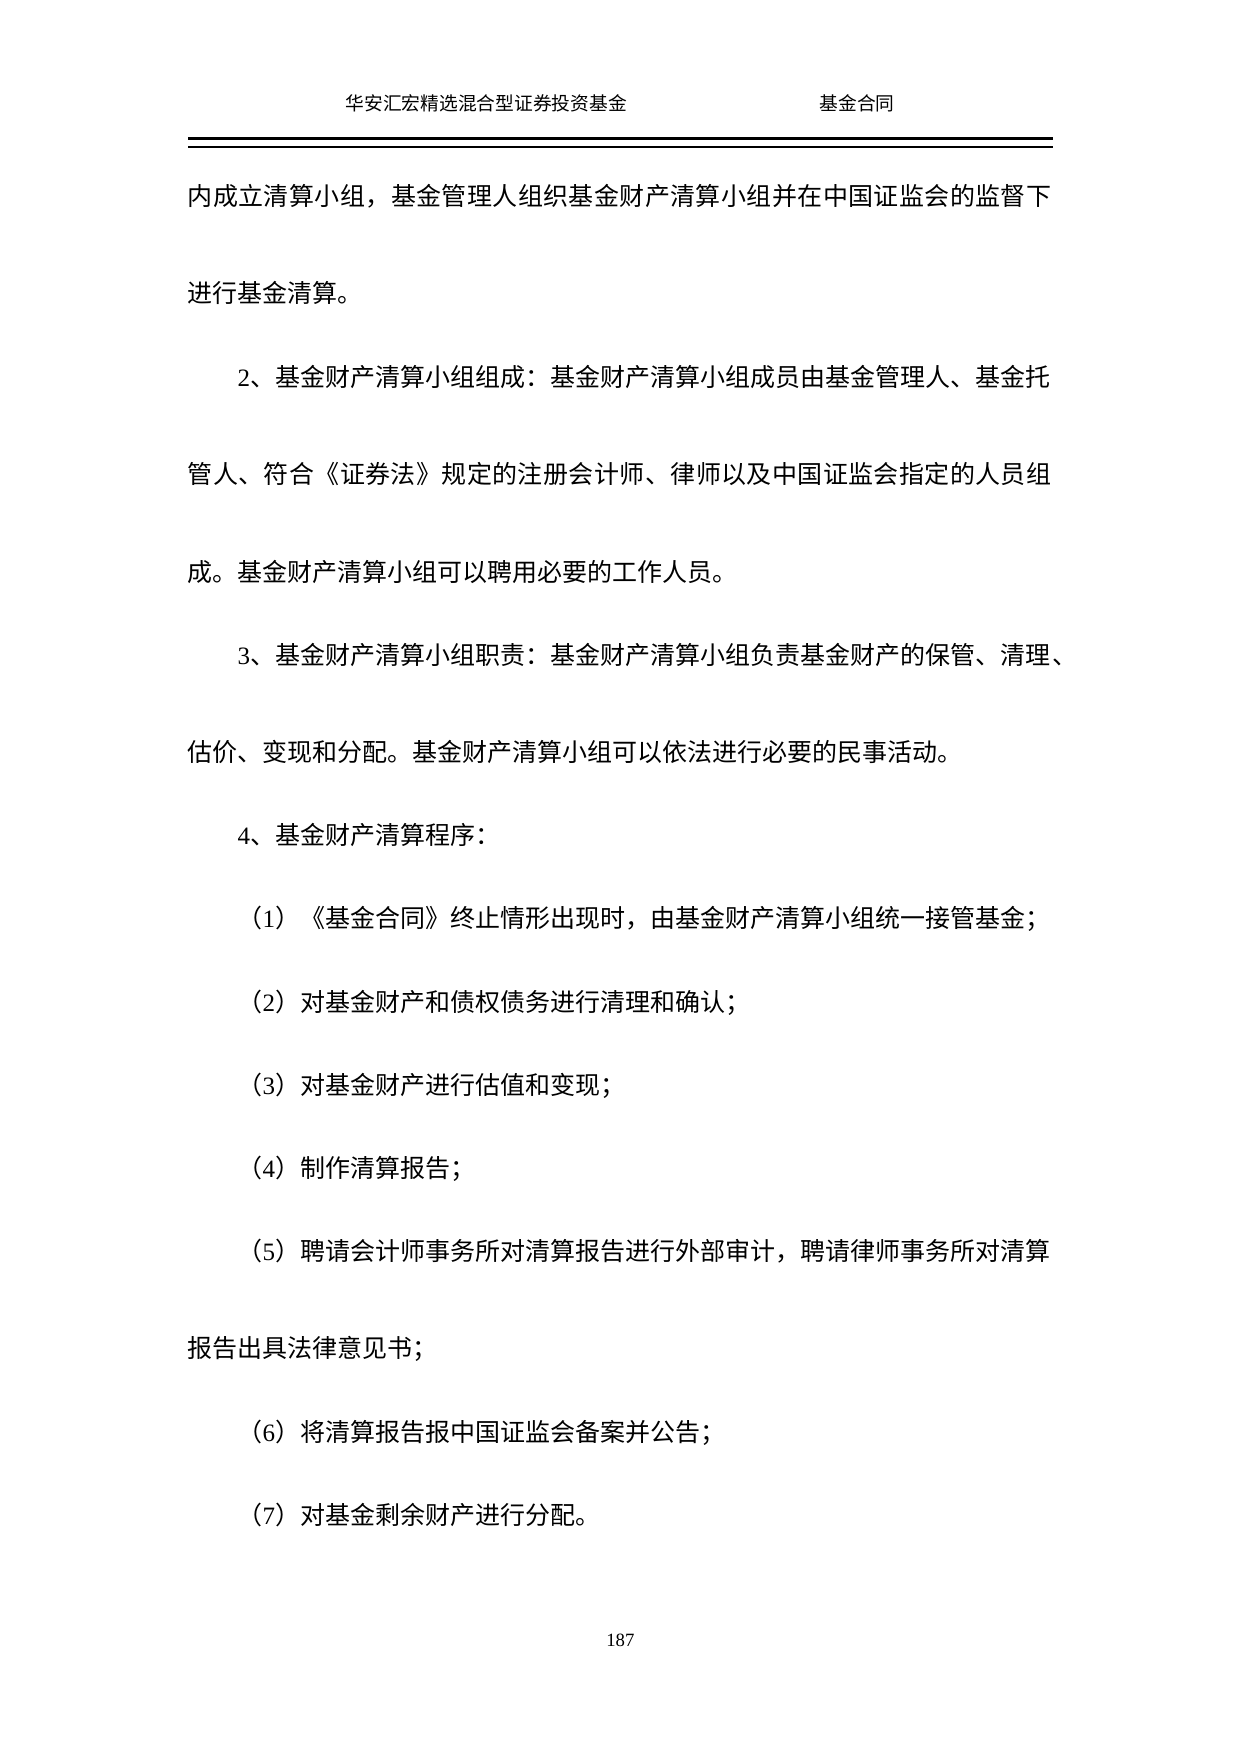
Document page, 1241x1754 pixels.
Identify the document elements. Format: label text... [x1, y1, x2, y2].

text （7）对基金剩余财产进行分配。 [187, 1481, 1053, 1546]
text （5）聘请会计师事务所对清算报告进行外部审计，聘请律师事务所对清算报告出具法律意见书； [187, 1217, 1053, 1379]
text 4、基金财产清算程序： [187, 801, 1053, 866]
text （1）《基金合同》终止情形出现时，由基金财产清算小组统一接管基金； [187, 884, 1053, 949]
text （3）对基金财产进行估值和变现； [187, 1051, 1053, 1116]
text 3、基金财产清算小组职责：基金财产清算小组负责基金财产的保管、清理、估价、变现和分配。基金财产清算小组可以依法进行必要的民事活动。 [187, 621, 1053, 783]
text （6）将清算报告报中国证监会备案并公告； [187, 1398, 1053, 1463]
text （2）对基金财产和债权债务进行清理和确认； [187, 968, 1053, 1033]
text 2、基金财产清算小组组成：基金财产清算小组成员由基金管理人、基金托管人、符合《证券法》规定的注册会计师、律师以及中国证监会指定的人员组成。基金财产清算小组可以聘用必要的工作人员。 [187, 343, 1053, 603]
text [187, 162, 1053, 324]
text （4）制作清算报告； [187, 1134, 1053, 1199]
